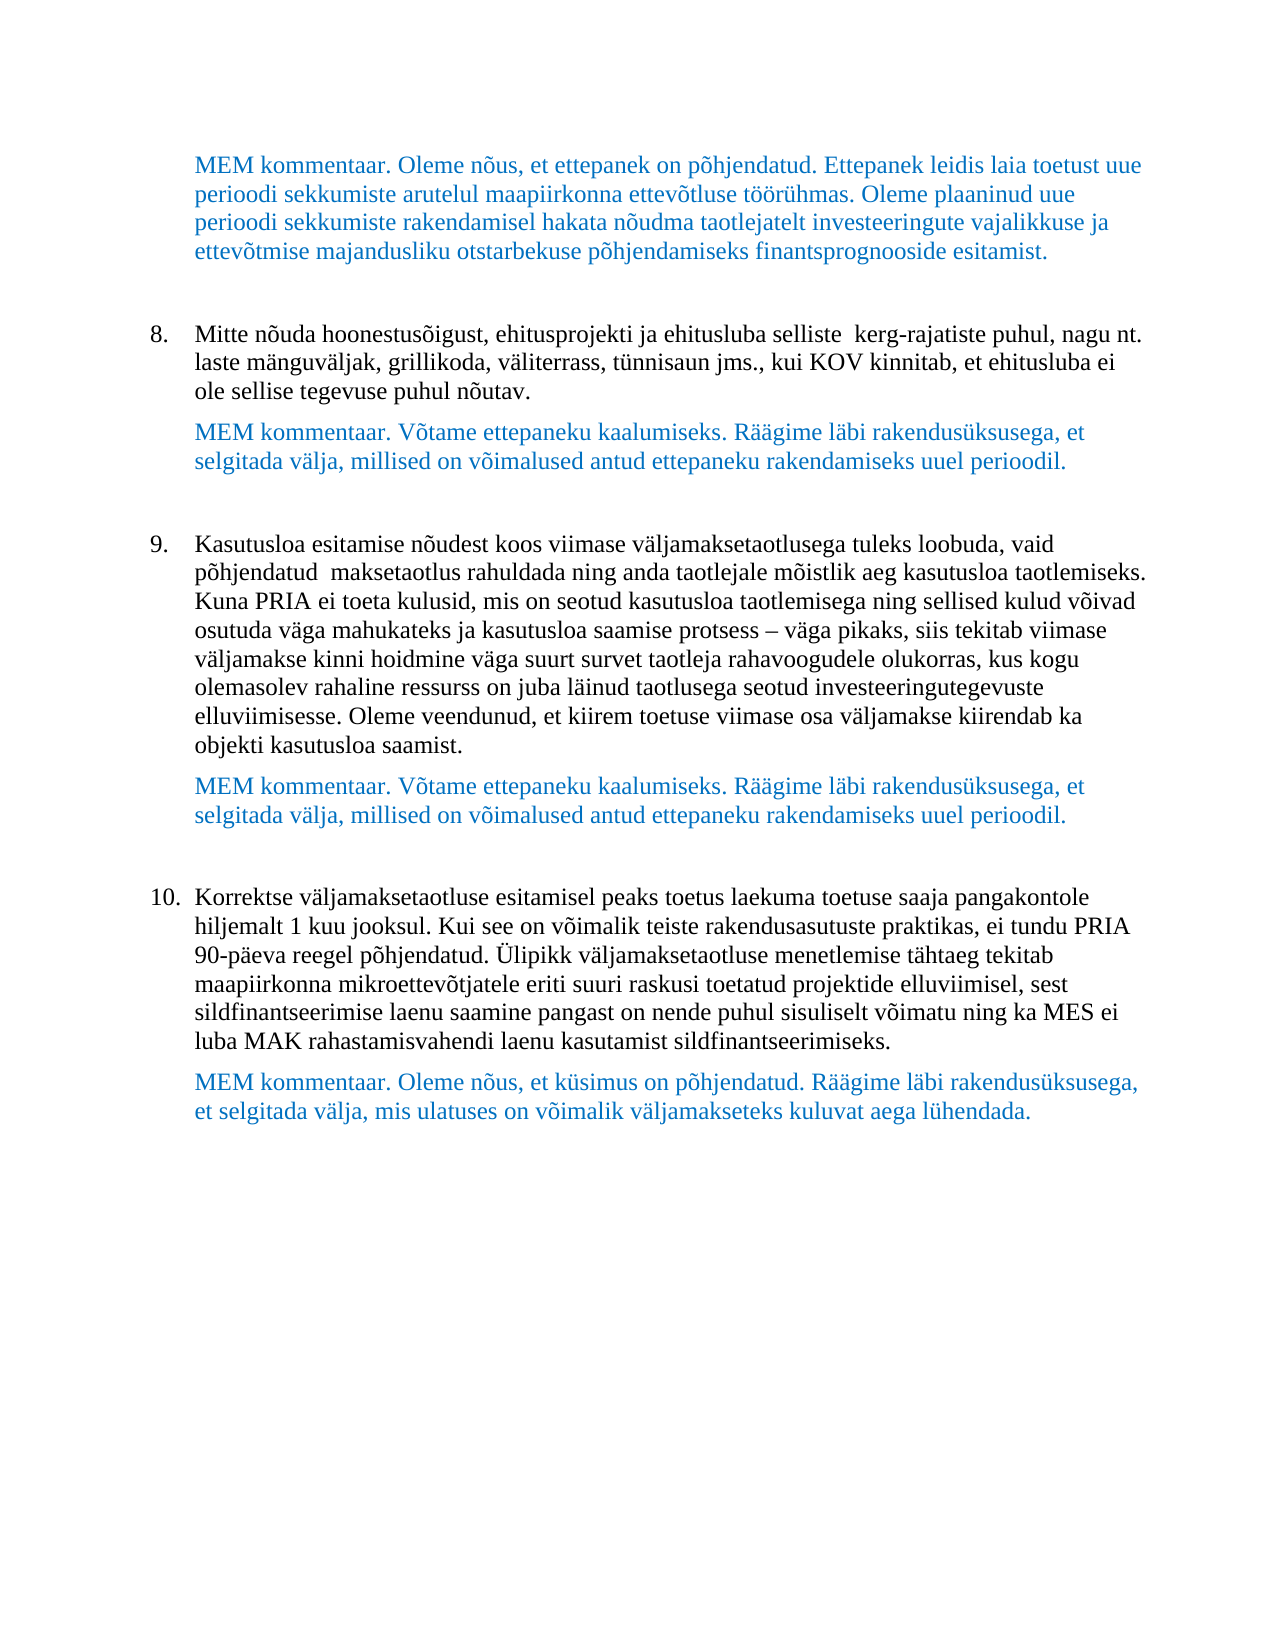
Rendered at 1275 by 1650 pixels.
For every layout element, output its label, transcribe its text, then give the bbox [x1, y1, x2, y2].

list Mitte nõuda hoonestusõigust, ehitusprojekti ja ehitusluba selliste kerg-rajatiste puhul, nagu nt. laste mänguväljak, grillikoda, väliterrass, tünnisaun jms., kui KOV kinnitab, et ehitusluba ei ole sellise tegevuse puhul nõutav. [150, 319, 1152, 405]
list Kasutusloa esitamise nõudest koos viimase väljamaksetaotlusega tuleks loobuda, vaid põhjendatud maksetaotlus rahuldada ning anda taotlejale mõistlik aeg kasutusloa taotlemiseks. Kuna PRIA ei toeta kulusid, mis on seotud kasutusloa taotlemisega ning sellised kulud võivad osutuda väga mahukateks ja kasutusloa saamise protsess – väga pikaks, siis tekitab viimase väljamakse kinni hoidmine väga suurt survet taotleja rahavoogudele olukorras, kus kogu olemasolev rahaline ressurss on juba läinud taotlusega seotud investeeringutegevuste elluviimisesse. Oleme veendunud, et kiirem toetuse viimase osa väljamakse kiirendab ka objekti kasutusloa saamist. [150, 529, 1152, 759]
list MEM kommentaar. Oleme nõus, et küsimus on põhjendatud. Räägime läbi rakendusüksusega, et selgitada välja, mis ulatuses on võimalik väljamakseteks kuluvat aega lühendada. [194, 1067, 1152, 1125]
list Korrektse väljamaksetaotluse esitamisel peaks toetus laekuma toetuse saaja pangakontole hiljemalt 1 kuu jooksul. Kui see on võimalik teiste rakendusasutuste praktikas, ei tundu PRIA 90-päeva reegel põhjendatud. Ülipikk väljamaksetaotluse menetlemise tähtaeg tekitab maapiirkonna mikroettevõtjatele eriti suuri raskusi toetatud projektide elluviimisel, sest sildfinantseerimise laenu saamine pangast on nende puhul sisuliselt võimatu ning ka MES ei luba MAK rahastamisvahendi laenu kasutamist sildfinantseerimiseks. [150, 882, 1152, 1055]
list MEM kommentaar. Oleme nõus, et ettepanek on põhjendatud. Ettepanek leidis laia toetust uue perioodi sekkumiste arutelul maapiirkonna ettevõtluse töörühmas. Oleme plaaninud uue perioodi sekkumiste rakendamisel hakata nõudma taotlejatelt investeeringute vajalikkuse ja ettevõtmise majandusliku otstarbekuse põhjendamiseks finantsprognooside esitamist. [194, 150, 1152, 265]
list MEM kommentaar. Võtame ettepaneku kaalumiseks. Räägime läbi rakendusüksusega, et selgitada välja, millised on võimalused antud ettepaneku rakendamiseks uuel perioodil. [194, 771, 1152, 829]
list MEM kommentaar. Võtame ettepaneku kaalumiseks. Räägime läbi rakendusüksusega, et selgitada välja, millised on võimalused antud ettepaneku rakendamiseks uuel perioodil. [194, 417, 1152, 475]
